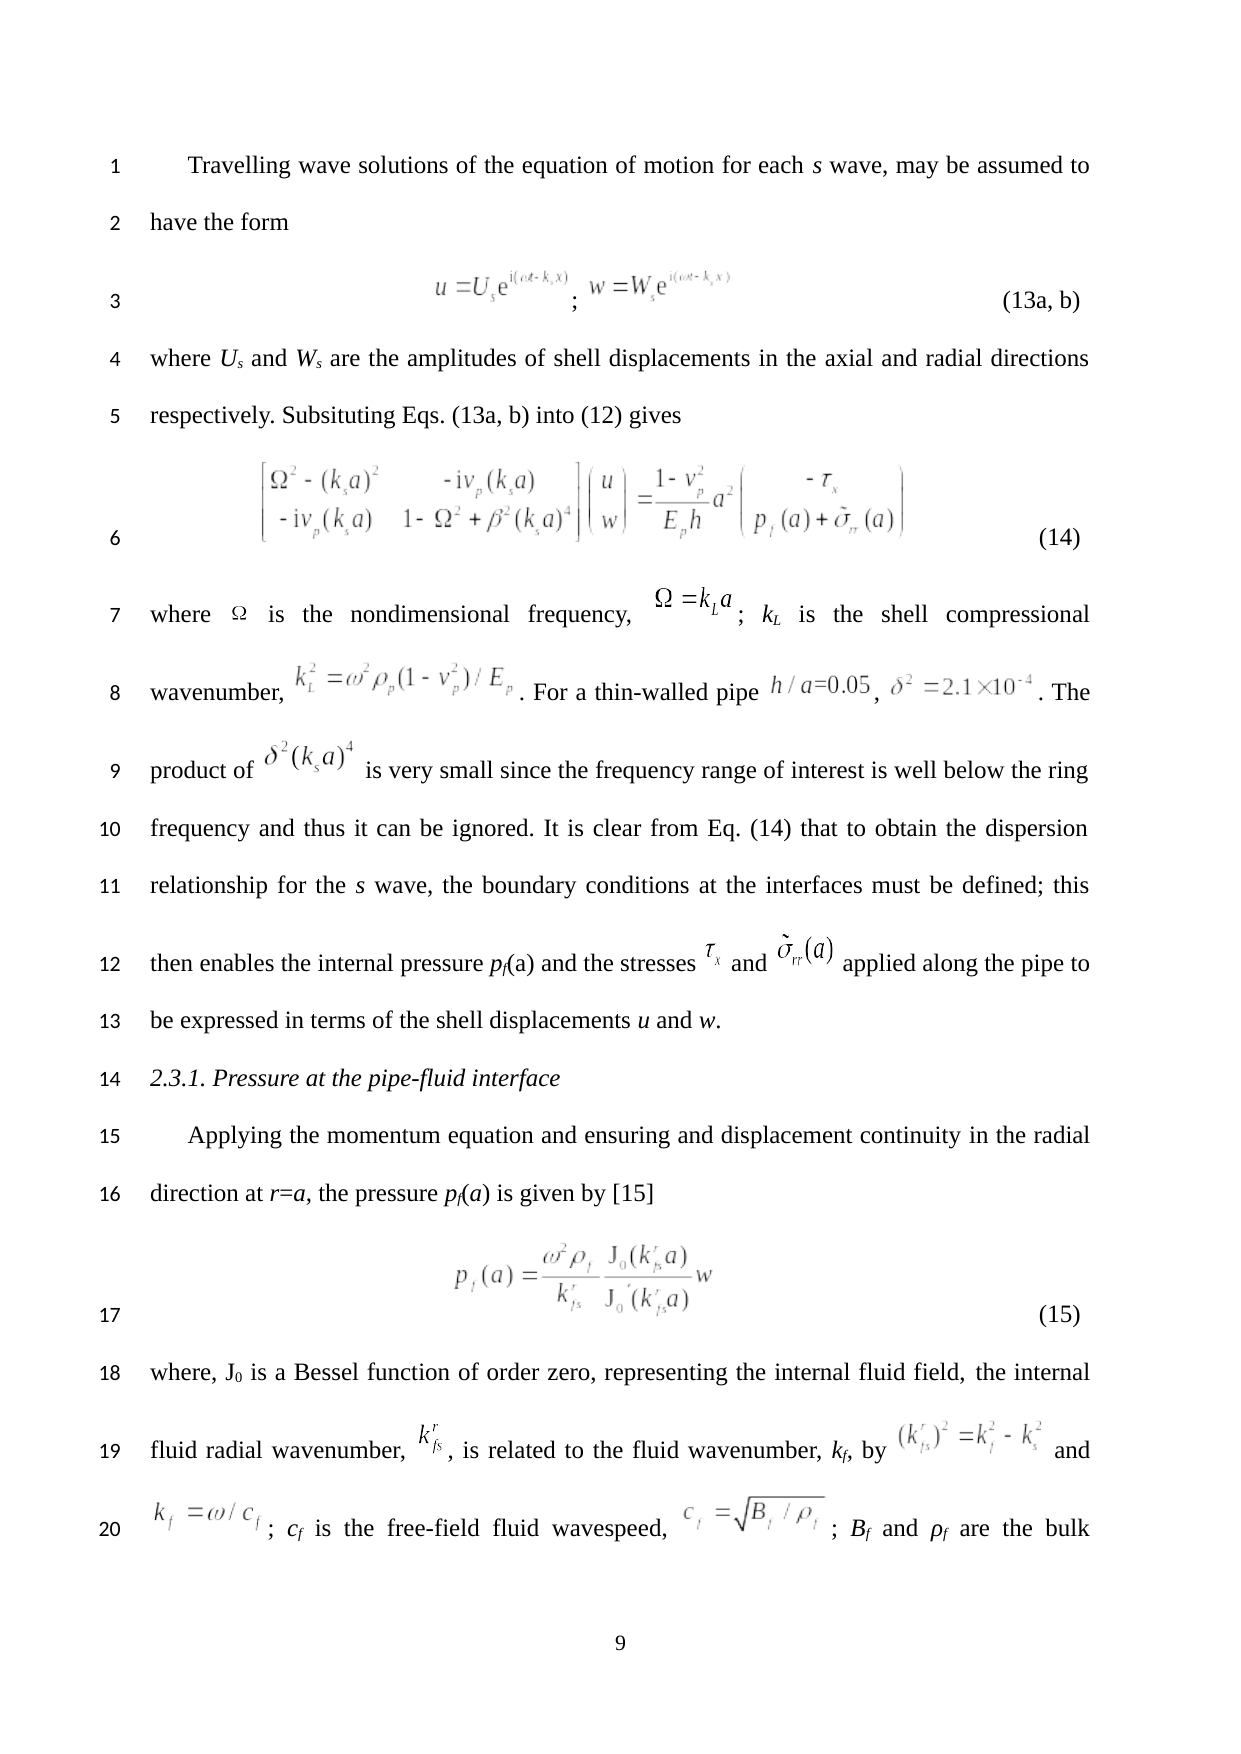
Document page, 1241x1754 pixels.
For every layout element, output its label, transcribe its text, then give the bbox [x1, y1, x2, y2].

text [150, 1357, 1090, 1541]
text (15) [150, 1236, 1090, 1328]
text 2.3.1. Pressure at the pipe-fluid interface [150, 1063, 1090, 1092]
text (14) [150, 458, 1090, 551]
text Travelling wave solutions of the equation of motion for each s wave, may be assumed to have the form [150, 150, 1090, 236]
text where Us and Ws are the amplitudes of shell displacements in the axial and radial directions respectively. Subsituting Eqs. (13a, b) into (12) gives [150, 343, 1090, 429]
text where is the nondimensional frequency, ; kL is the shell compressional wavenumber, . For a thin-walled pipe , . The product of is very small since the frequency range of interest is well below the ring frequency and thus it can be ignored. It is clear from Eq. (14) that to obtain the dispersion relationship for the s wave, the boundary conditions at the interfaces must be defined; this then enables the internal pressure pf(a) and the stresses and applied along the pipe to be expressed in terms of the shell displacements u and w. [150, 579, 1090, 1034]
text Applying the momentum equation and ensuring and displacement continuity in the radial direction at r=a, the pressure pf(a) is given by [15] [150, 1121, 1090, 1207]
text ; (13a, b) [150, 265, 1090, 314]
